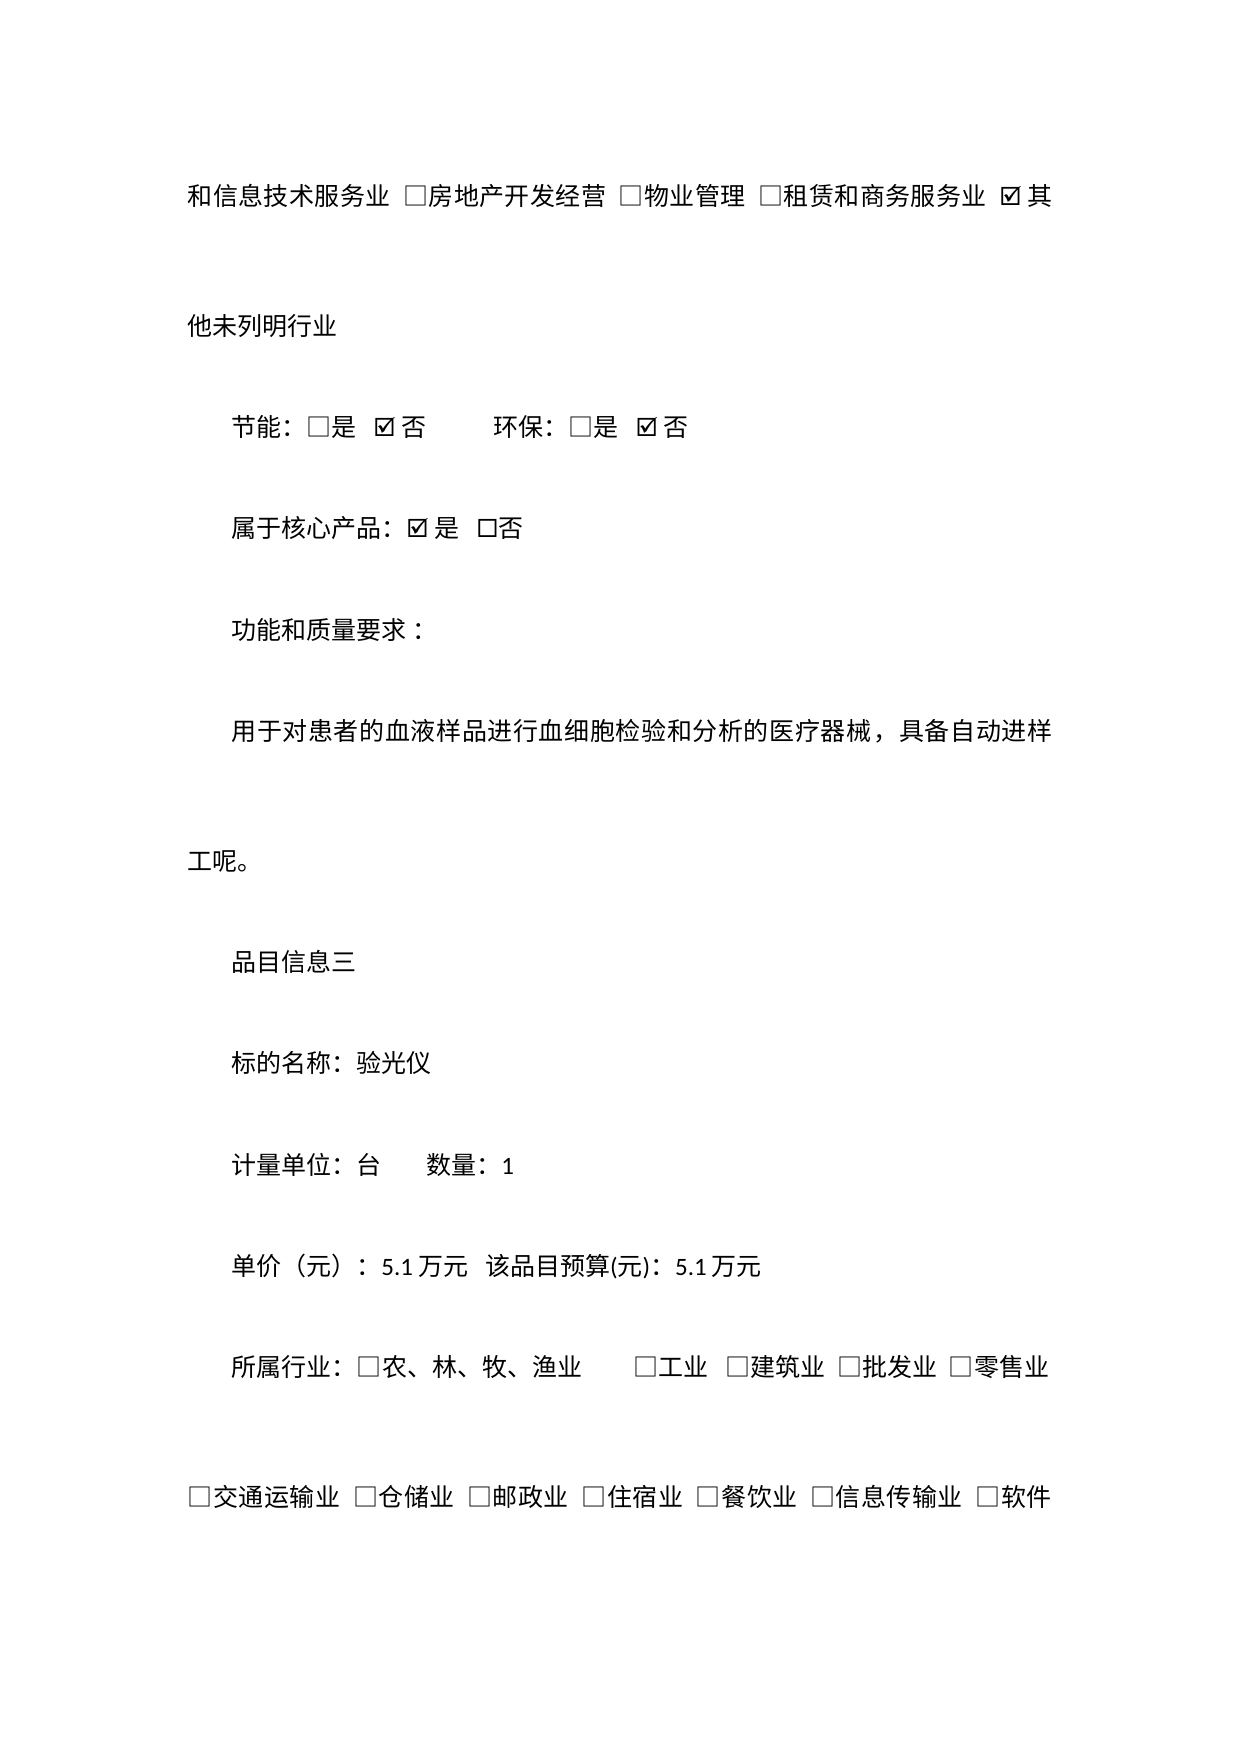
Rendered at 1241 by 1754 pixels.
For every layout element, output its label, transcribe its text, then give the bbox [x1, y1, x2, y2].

text 节能：□是 否 环保：□是 否 [187, 393, 1053, 458]
text 标的名称：验光仪 [187, 1029, 1053, 1094]
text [187, 1333, 1053, 1528]
text 单价（元）：5.1万元 该品目预算(元)：5.1万元 [187, 1232, 1053, 1297]
text 计量单位：台 数量：1 [187, 1131, 1053, 1196]
text 属于核心产品：是 否 [187, 494, 1053, 559]
text 品目信息三 [187, 928, 1053, 993]
text 功能和质量要求 ： [187, 596, 1053, 661]
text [187, 162, 1053, 357]
text 用于对患者的血液样品进行血细胞检验和分析的医疗器械，具备自动进样工呢。 [187, 697, 1053, 892]
